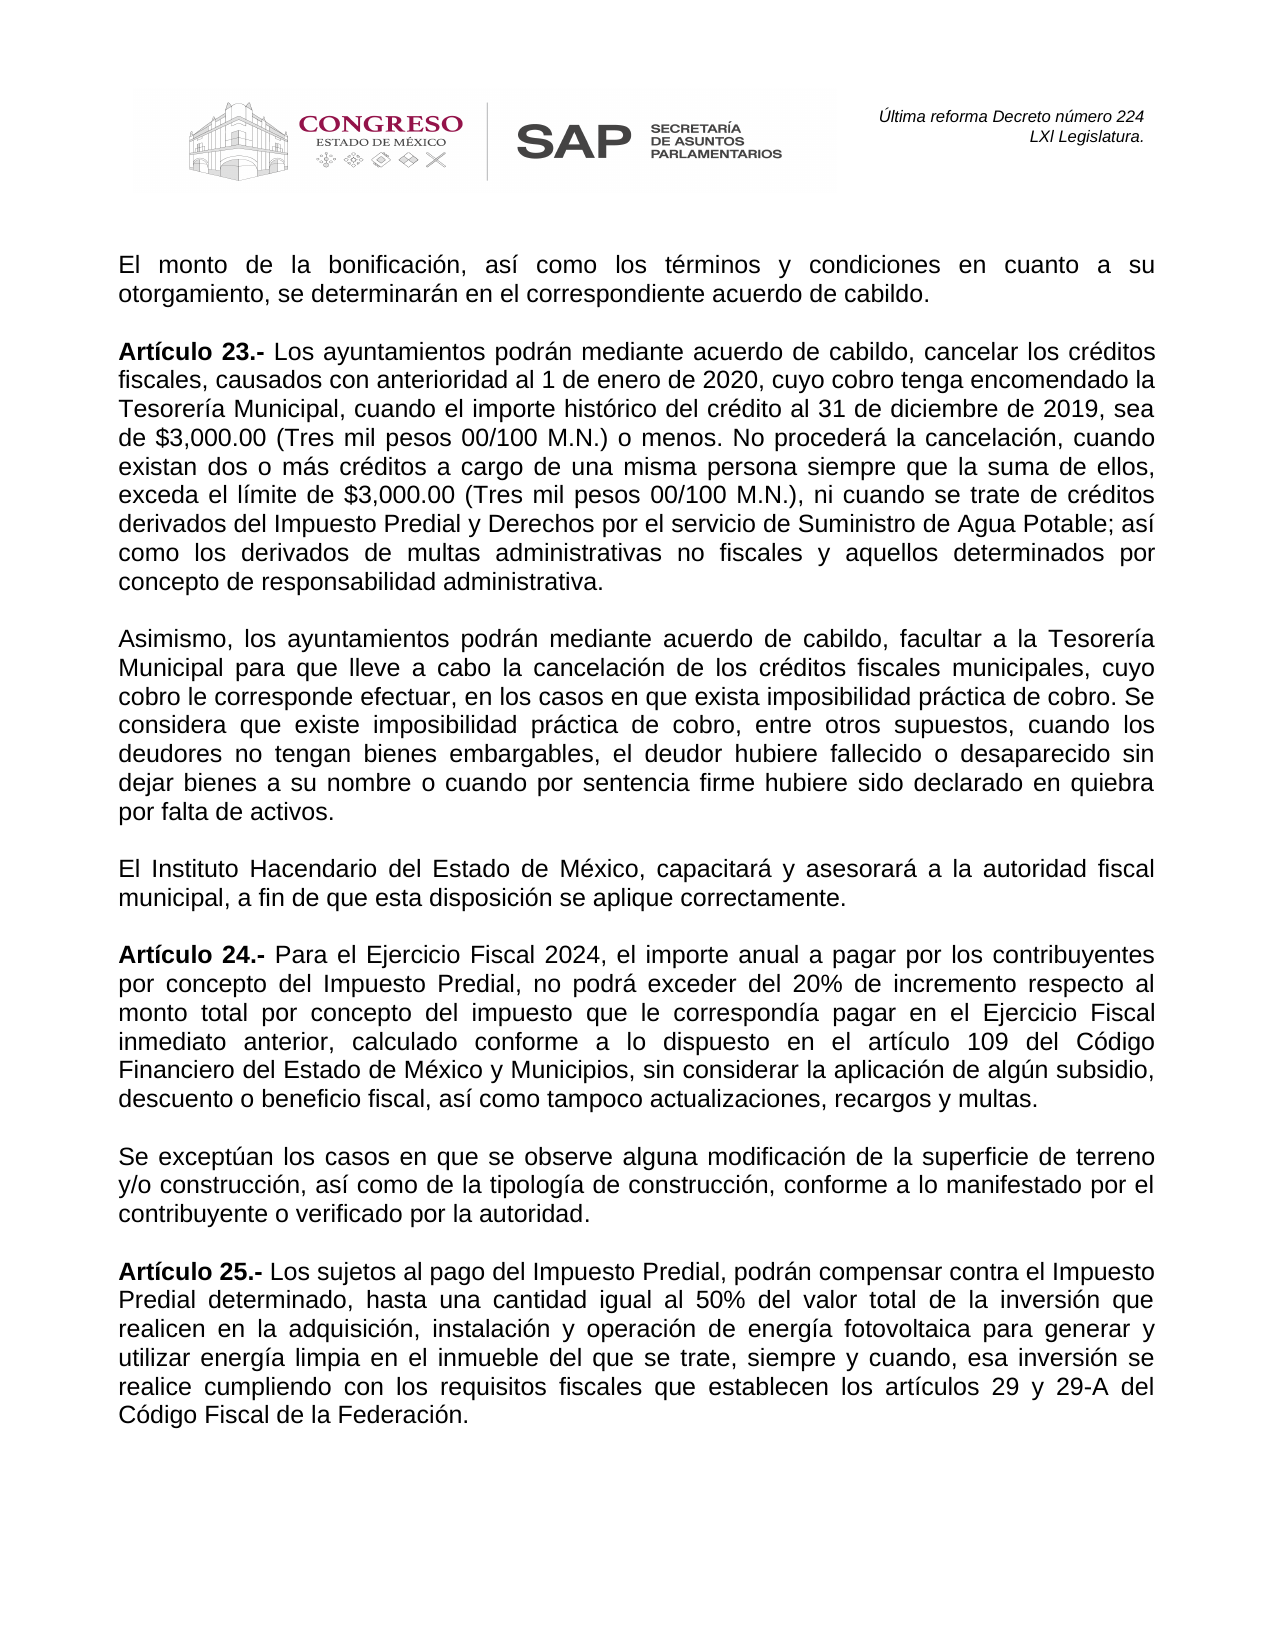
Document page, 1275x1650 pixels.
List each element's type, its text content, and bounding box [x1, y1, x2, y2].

text Se exceptúan los casos en que se observe alguna modificación de la superficie de terreno y/o construcción, así como de la tipología de construcción, conforme a lo manifestado por el contribuyente o verificado por la autoridad. [118, 1142, 1157, 1228]
text Artículo 24.- Para el Ejercicio Fiscal 2024, el importe anual a pagar por los contribuyentes por concepto del Impuesto Predial, no podrá exceder del 20% de incremento respecto al monto total por concepto del impuesto que le correspondía pagar en el Ejercicio Fiscal inmediato anterior, calculado conforme a lo dispuesto en el artículo 109 del Código Financiero del Estado de México y Municipios, sin considerar la aplicación de algún subsidio, descuento o beneficio fiscal, así como tampoco actualizaciones, recargos y multas. [118, 940, 1157, 1113]
text Asimismo, los ayuntamientos podrán mediante acuerdo de cabildo, facultar a la Tesorería Municipal para que lleve a cabo la cancelación de los créditos fiscales municipales, cuyo cobro le corresponde efectuar, en los casos en que exista imposibilidad práctica de cobro. Se considera que existe imposibilidad práctica de cobro, entre otros supuestos, cuando los deudores no tengan bienes embargables, el deudor hubiere fallecido o desaparecido sin dejar bienes a su nombre o cuando por sentencia firme hubiere sido declarado en quiebra por falta de activos. [118, 624, 1157, 825]
text El monto de la bonificación, así como los términos y condiciones en cuanto a su otorgamiento, se determinarán en el correspondiente acuerdo de cabildo. [118, 250, 1157, 308]
text El Instituto Hacendario del Estado de México, capacitará y asesorará a la autoridad fiscal municipal, a fin de que esta disposición se aplique correctamente. [118, 854, 1157, 912]
text Artículo 25.- Los sujetos al pago del Impuesto Predial, podrán compensar contra el Impuesto Predial determinado, hasta una cantidad igual al 50% del valor total de la inversión que realicen en la adquisición, instalación y operación de energía fotovoltaica para generar y utilizar energía limpia en el inmueble del que se trate, siempre y cuando, esa inversión se realice cumpliendo con los requisitos fiscales que establecen los artículos 29 y 29-A del Código Fiscal de la Federación. [118, 1257, 1157, 1429]
picture [133, 88, 838, 193]
text Artículo 23.- Los ayuntamientos podrán mediante acuerdo de cabildo, cancelar los créditos fiscales, causados con anterioridad al 1 de enero de 2020, cuyo cobro tenga encomendado la Tesorería Municipal, cuando el importe histórico del crédito al 31 de diciembre de 2019, sea de $3,000.00 (Tres mil pesos 00/100 M.N.) o menos. No procederá la cancelación, cuando existan dos o más créditos a cargo de una misma persona siempre que la suma de ellos, exceda el límite de $3,000.00 (Tres mil pesos 00/100 M.N.), ni cuando se trate de créditos derivados del Impuesto Predial y Derechos por el servicio de Suministro de Agua Potable; así como los derivados de multas administrativas no fiscales y aquellos determinados por concepto de responsabilidad administrativa. [118, 337, 1157, 595]
